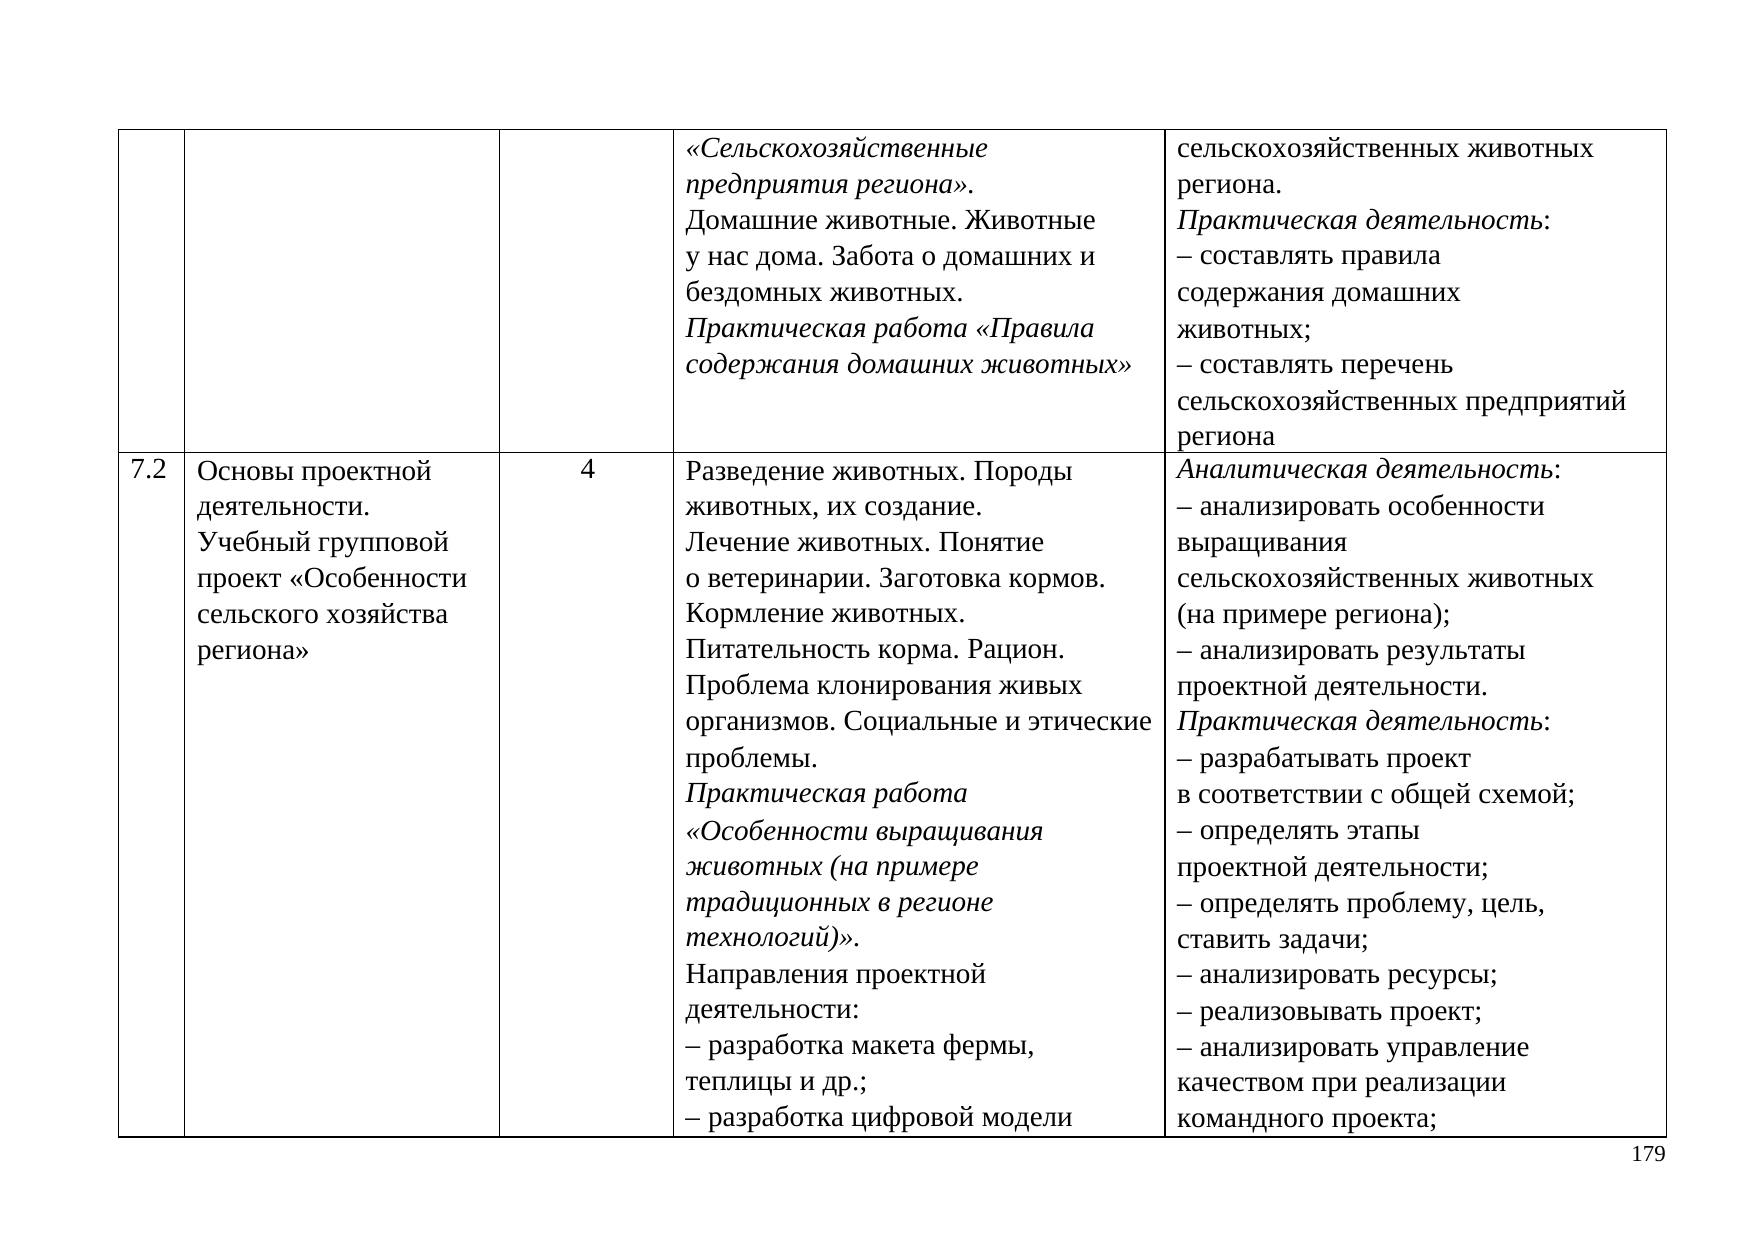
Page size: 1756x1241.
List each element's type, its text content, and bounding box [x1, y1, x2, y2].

table_header сельскохозяйственных животных региона. Практическая деятельность: составлять правила содержания домашних животных; составлять перечень сельскохозяйственных предприятий региона [1166, 130, 1666, 452]
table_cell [674, 453, 1164, 1136]
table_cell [1166, 453, 1666, 1136]
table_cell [185, 453, 499, 1136]
table_header [119, 130, 184, 452]
table_header [500, 130, 673, 452]
table_cell 4 [500, 453, 673, 1136]
table_cell 7.2 [119, 453, 184, 1136]
table_header [185, 130, 499, 452]
table_header «Сельскохозяйственные предприятия региона». Домашние животные. Животные у нас дома. Забота о домашних и бездомных животных. Практическая работа «Правила содержания домашних животных» [674, 130, 1164, 452]
